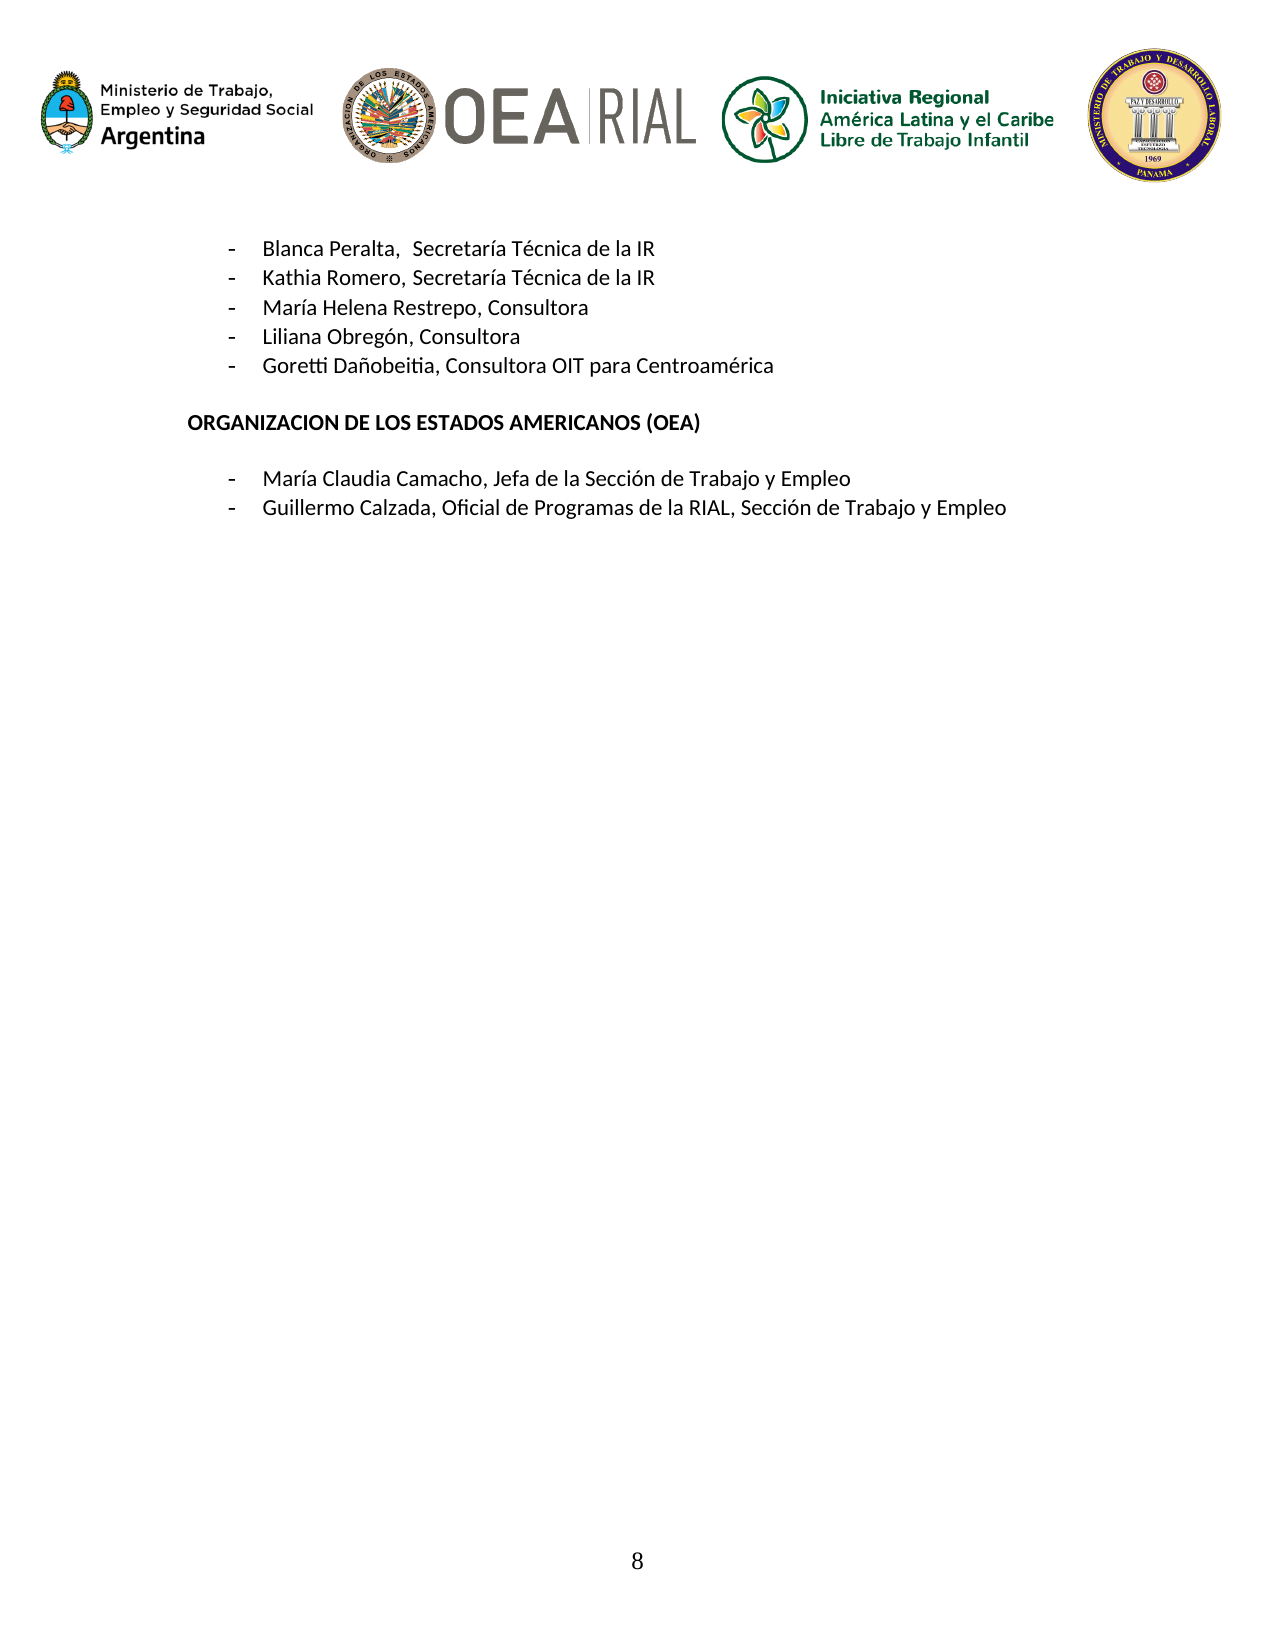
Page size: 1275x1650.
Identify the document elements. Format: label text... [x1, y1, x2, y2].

picture [1087, 48, 1222, 183]
list Kathia Romero, Secretaría Técnica de la IR [225, 263, 1087, 293]
picture [39, 68, 319, 155]
list Liliana Obregón, Consultora [225, 322, 1087, 351]
list María Helena Restrepo, Consultora [225, 293, 1087, 322]
list Guillermo Calzada, Oficial de Programas de la RIAL, Sección de Trabajo y Empleo [225, 493, 1087, 523]
picture [342, 68, 697, 163]
picture [721, 76, 1054, 163]
list Goretti Dañobeitia, Consultora OIT para Centroamérica [225, 351, 1087, 380]
list María Claudia Camacho, Jefa de la Sección de Trabajo y Empleo [225, 464, 1087, 493]
text ORGANIZACION DE LOS ESTADOS AMERICANOS (OEA) [187, 408, 1087, 436]
list Blanca Peralta, Secretaría Técnica de la IR [225, 234, 1087, 263]
